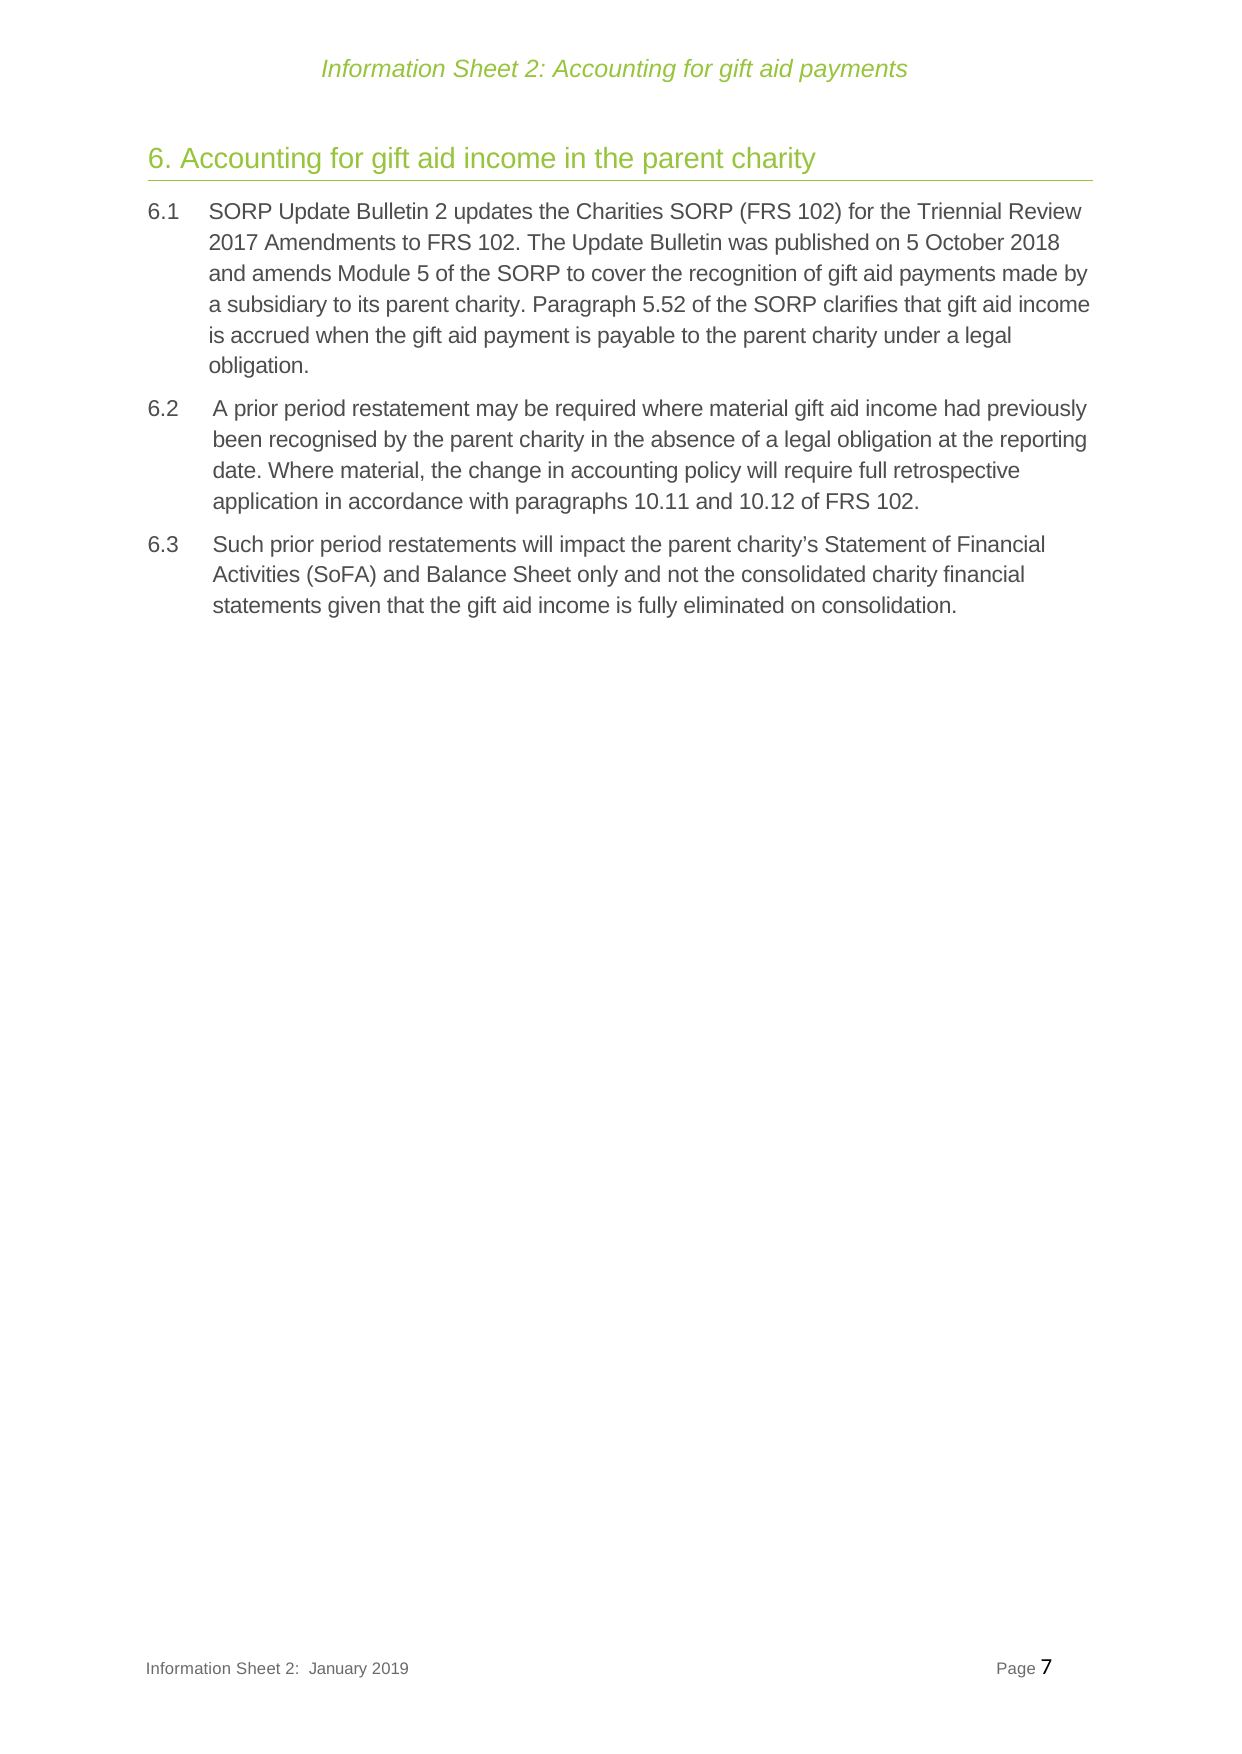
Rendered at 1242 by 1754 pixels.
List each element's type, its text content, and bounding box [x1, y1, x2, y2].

text 6. Accounting for gift aid income in the parent charity [148, 141, 1104, 174]
text 6.1 SORP Update Bulletin 2 updates the Charities SORP (FRS 102) for the Triennial Review 2017 Amendments to FRS 102. The Update Bulletin was published on 5 October 2018 and amends Module 5 of the SORP to cover the recognition of gift aid payments made by a subsidiary to its parent charity. Paragraph 5.52 of the SORP clarifies that gift aid income is accrued when the gift aid payment is payable to the parent charity under a legal obligation. [147, 198, 1094, 379]
text 6.2 A prior period restatement may be required where material gift aid income had previously been recognised by the parent charity in the absence of a legal obligation at the reporting date. Where material, the change in accounting policy will require full retrospective application in accordance with paragraphs 10.11 and 10.12 of FRS 102. [147, 395, 1094, 514]
text 6.3 Such prior period restatements will impact the parent charity’s Statement of Financial Activities (SoFA) and Balance Sheet only and not the consolidated charity financial statements given that the gift aid income is fully eliminated on consolidation. [147, 531, 1094, 618]
